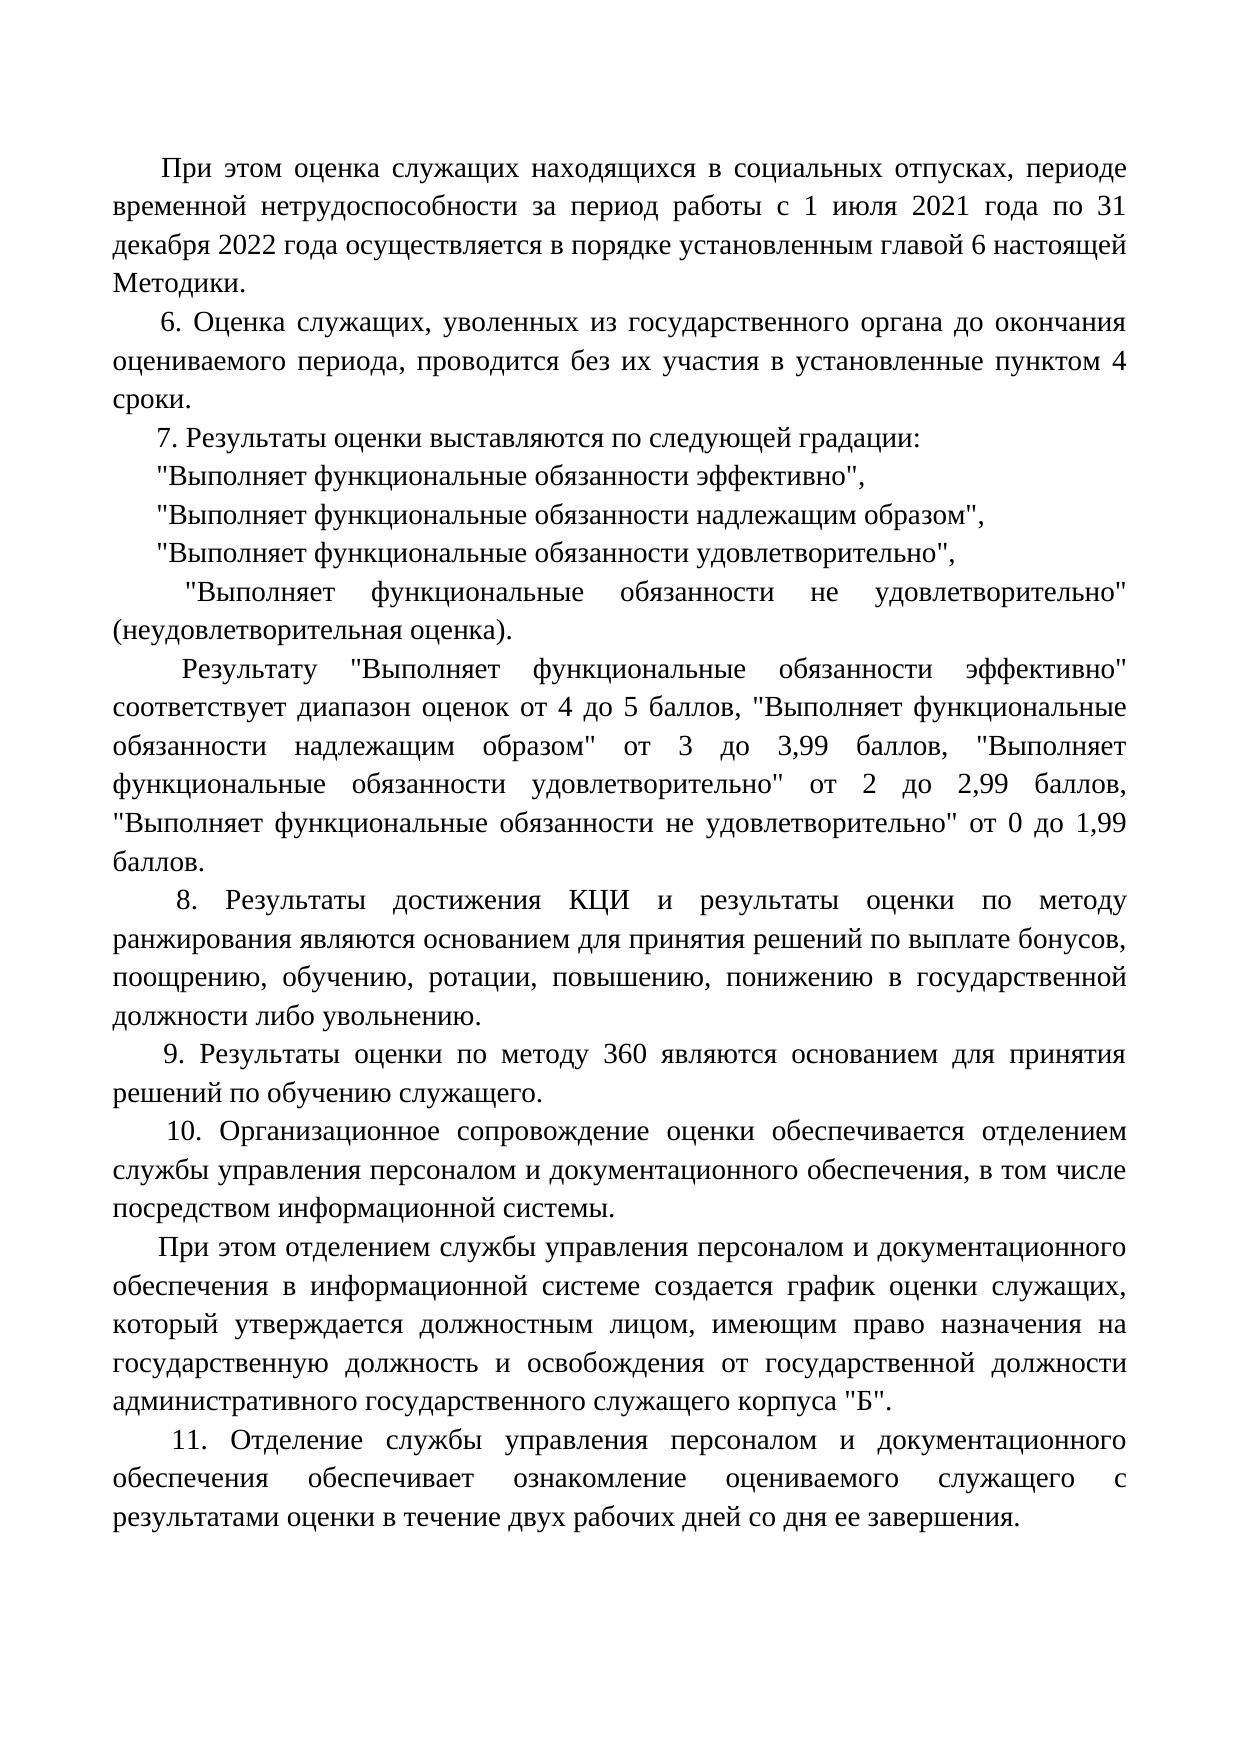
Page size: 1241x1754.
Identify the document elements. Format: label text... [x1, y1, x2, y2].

text 8. Результаты достижения КЦИ и результаты оценки по методу ранжирования являются основанием для принятия решений по выплате бонусов, поощрению, обучению, ротации, повышению, понижению в государственной должности либо увольнению. [112, 882, 1128, 1031]
text "Выполняет функциональные обязанности надлежащим образом", [112, 497, 1128, 530]
text "Выполняет функциональные обязанности удовлетворительно", [112, 535, 1128, 569]
text 11. Отделение службы управления персоналом и документационного обеспечения обеспечивает ознакомление оцениваемого служащего с результатами оценки в течение двух рабочих дней со дня ее завершения. [112, 1422, 1128, 1532]
text Результату "Выполняет функциональные обязанности эффективно" соответствует диапазон оценок от 4 до 5 баллов, "Выполняет функциональные обязанности надлежащим образом" от 3 до 3,99 баллов, "Выполняет функциональные обязанности удовлетворительно" от 2 до 2,99 баллов, "Выполняет функциональные обязанности не удовлетворительно" от 0 до 1,99 баллов. [112, 651, 1128, 877]
text "Выполняет функциональные обязанности не удовлетворительно" (неудовлетворительная оценка). [112, 574, 1128, 646]
text 7. Результаты оценки выставляются по следующей градации: [112, 420, 1128, 453]
text 9. Результаты оценки по методу 360 являются основанием для принятия решений по обучению служащего. [112, 1036, 1128, 1108]
text 10. Организационное сопровождение оценки обеспечивается отделением службы управления персоналом и документационного обеспечения, в том числе посредством информационной системы. [112, 1113, 1128, 1224]
text При этом отделением службы управления персоналом и документационного обеспечения в информационной системе создается график оценки служащих, который утверждается должностным лицом, имеющим право назначения на государственную должность и освобождения от государственной должности административного государственного служащего корпуса "Б". [112, 1229, 1128, 1417]
text При этом оценка служащих находящихся в социальных отпусках, периоде временной нетрудоспособности за период работы с 1 июля 2021 года по 31 декабря 2022 года осуществляется в порядке установленным главой 6 настоящей Методики. [112, 150, 1128, 299]
text 6. Оценка служащих, уволенных из государственного органа до окончания оцениваемого периода, проводится без их участия в установленные пунктом 4 сроки. [112, 304, 1128, 415]
text "Выполняет функциональные обязанности эффективно", [112, 458, 1128, 492]
